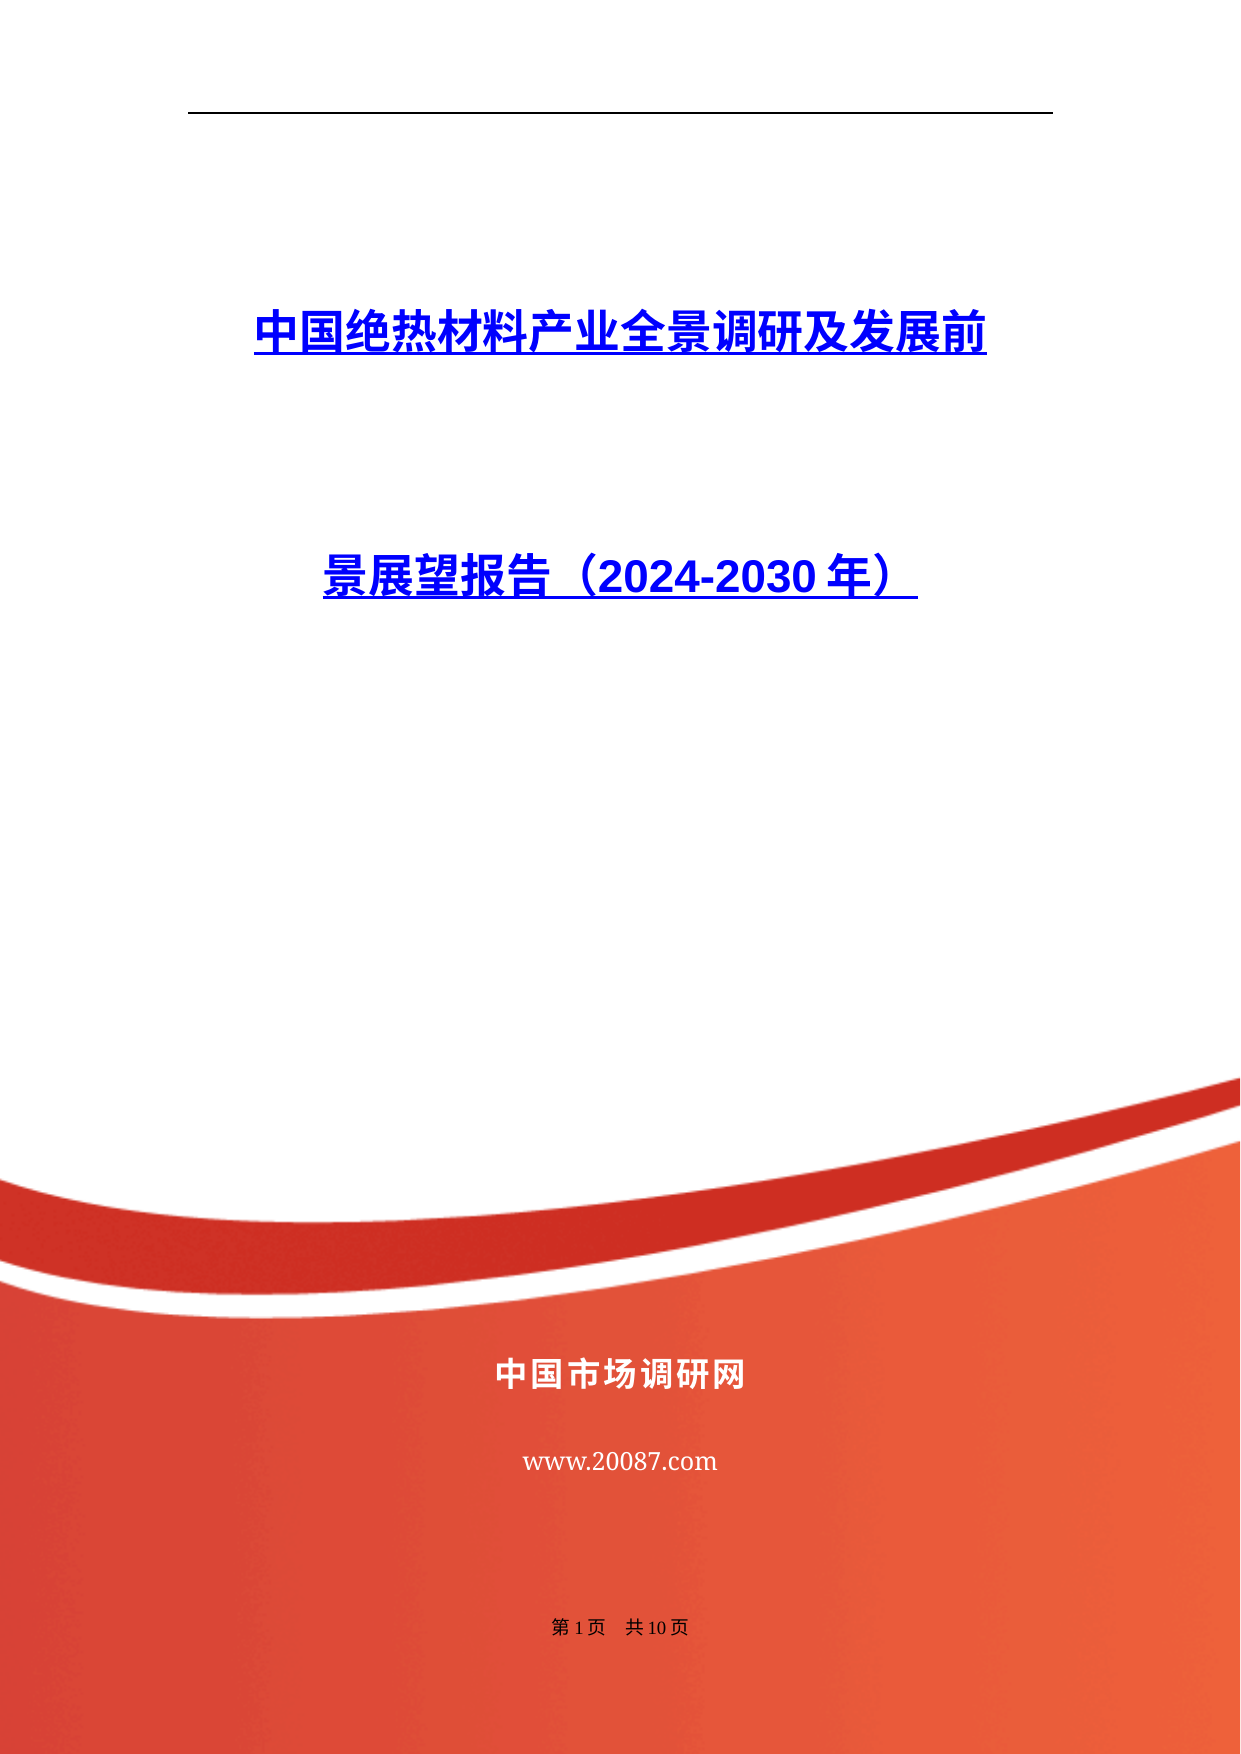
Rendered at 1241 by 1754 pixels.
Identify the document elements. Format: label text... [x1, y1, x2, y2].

text www.20087.com [187, 1428, 1053, 1493]
picture [0, 1006, 1241, 1754]
table_header 中国绝热材料产业全景调研及发展前景展望报告（2024-2030年） [188, 207, 1053, 773]
subtitle 中国市场调研网 [187, 1339, 1053, 1404]
